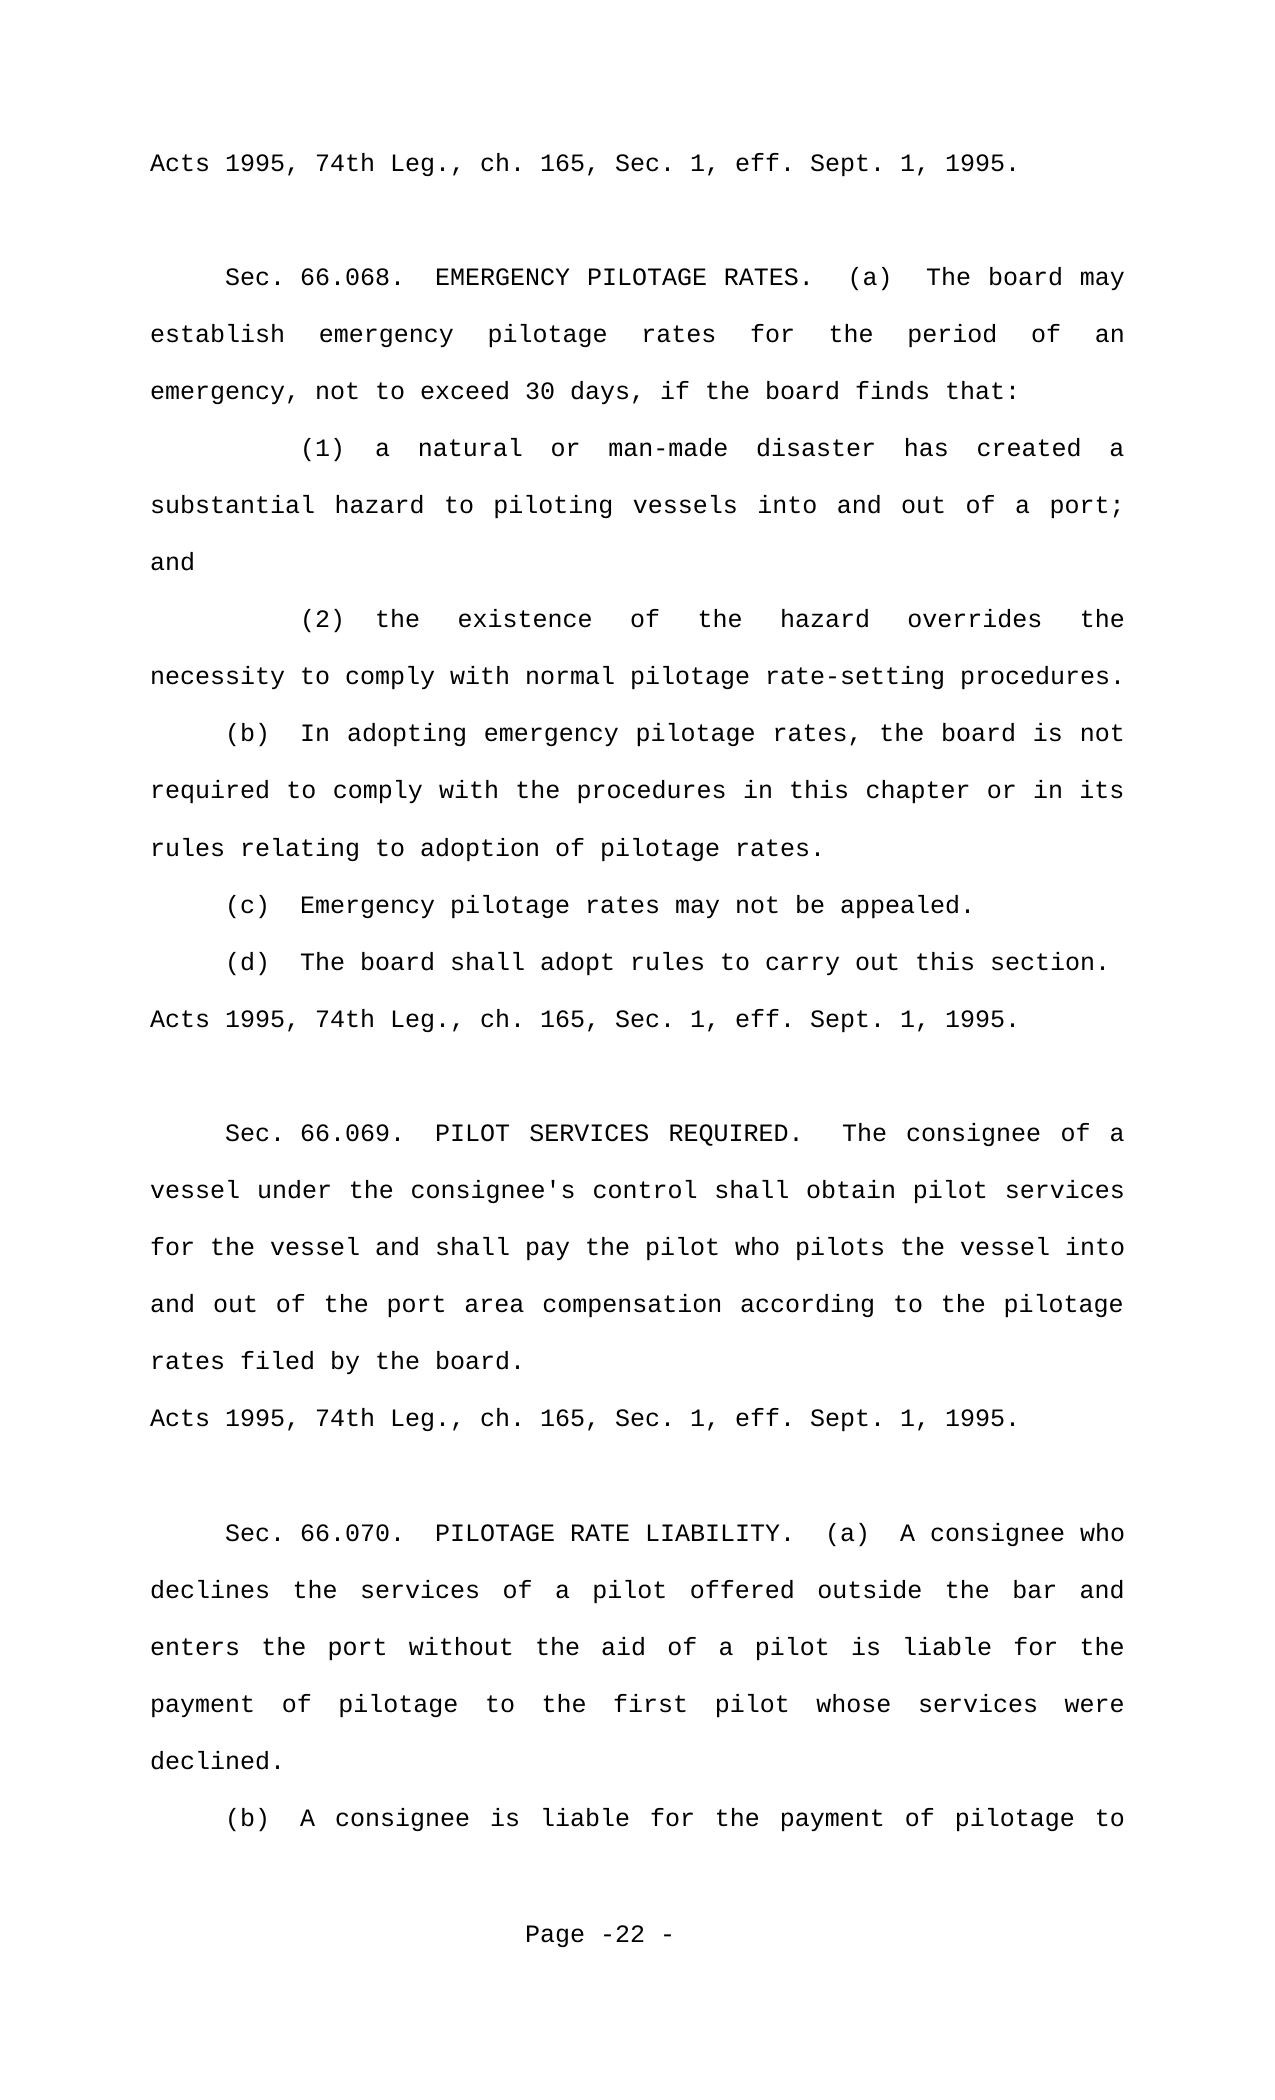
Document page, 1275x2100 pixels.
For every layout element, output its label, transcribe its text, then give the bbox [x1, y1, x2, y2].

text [150, 1805, 1125, 1834]
text (b) In adopting emergency pilotage rates, the board is not required to comply with the procedures in this chapter or in its rules relating to adoption of pilotage rates. [150, 721, 1125, 863]
text Acts 1995, 74th Leg., ch. 165, Sec. 1, eff. Sept. 1, 1995. [150, 1006, 1125, 1035]
text (d) The board shall adopt rules to carry out this section. [150, 949, 1125, 978]
text Sec. 66.070. PILOTAGE RATE LIABILITY. (a) A consignee who declines the services of a pilot offered outside the bar and enters the port without the aid of a pilot is liable for the payment of pilotage to the first pilot whose services were declined. [150, 1520, 1125, 1777]
text Acts 1995, 74th Leg., ch. 165, Sec. 1, eff. Sept. 1, 1995. [150, 1406, 1125, 1434]
text (c) Emergency pilotage rates may not be appealed. [150, 892, 1125, 921]
text (1) a natural or man-made disaster has created a substantial hazard to piloting vessels into and out of a port; and [150, 435, 1125, 578]
text Sec. 66.068. EMERGENCY PILOTAGE RATES. (a) The board may establish emergency pilotage rates for the period of an emergency, not to exceed 30 days, if the board finds that: [150, 264, 1125, 407]
text Acts 1995, 74th Leg., ch. 165, Sec. 1, eff. Sept. 1, 1995. [150, 150, 1125, 178]
text Sec. 66.069. PILOT SERVICES REQUIRED. The consignee of a vessel under the consignee's control shall obtain pilot services for the vessel and shall pay the pilot who pilots the vessel into and out of the port area compensation according to the pilotage rates filed by the board. [150, 1120, 1125, 1377]
text (2) the existence of the hazard overrides the necessity to comply with normal pilotage rate-setting procedures. [150, 607, 1125, 692]
